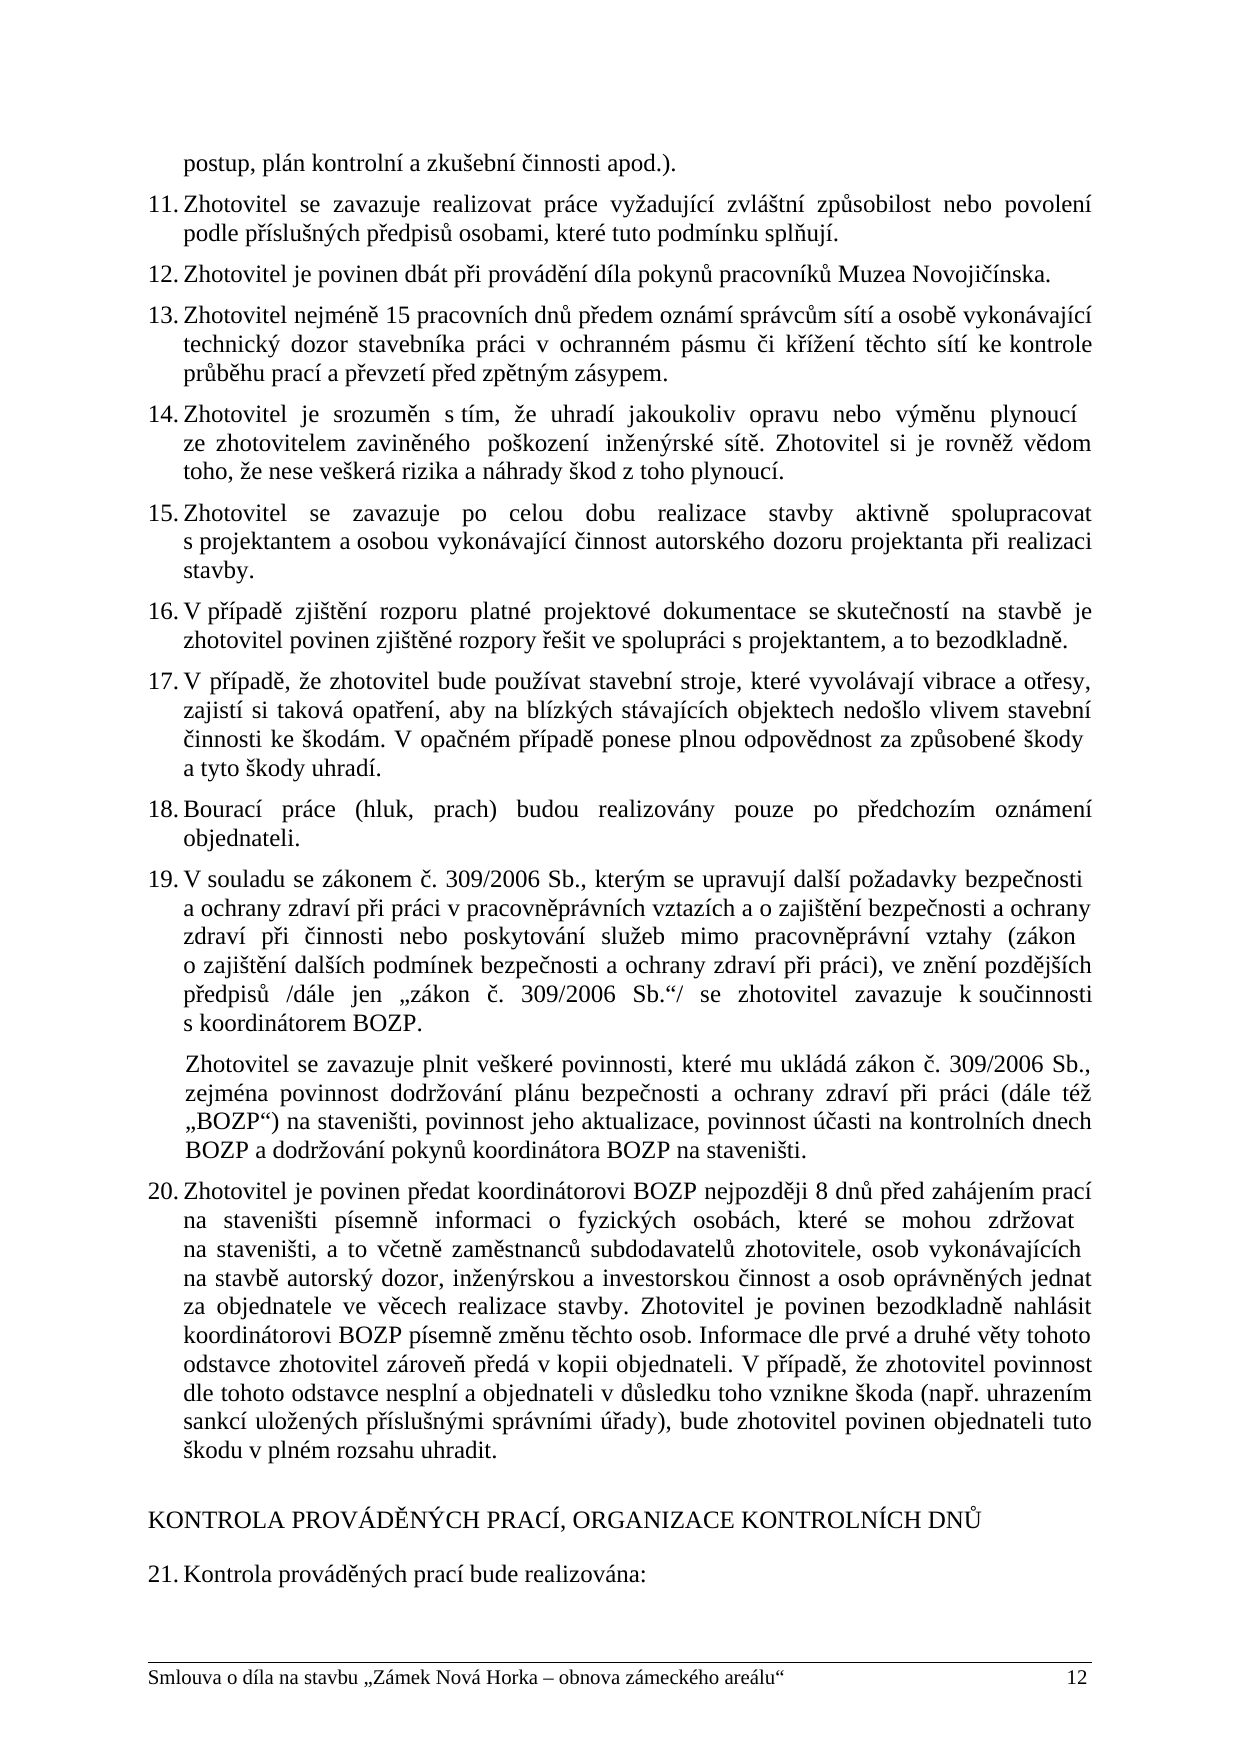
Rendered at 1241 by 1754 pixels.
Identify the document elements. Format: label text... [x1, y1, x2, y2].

list V případě, že zhotovitel bude používat stavební stroje, které vyvolávají vibrace a otřesy, zajistí si taková opatření, aby na blízkých stávajících objektech nedošlo vlivem stavební činnosti ke škodám. V opačném případě ponese plnou odpovědnost za způsobené škody a tyto škody uhradí. [148, 666, 1092, 781]
list V případě zjištění rozporu platné projektové dokumentace se skutečností na stavbě je zhotovitel povinen zjištěné rozpory řešit ve spolupráci s projektantem, a to bezodkladně. [148, 596, 1092, 654]
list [148, 148, 1092, 176]
list V souladu se zákonem č. 309/2006 Sb., kterým se upravují další požadavky bezpečnosti a ochrany zdraví při práci v pracovněprávních vztazích a o zajištění bezpečnosti a ochrany zdraví při činnosti nebo poskytování služeb mimo pracovněprávní vztahy (zákon o zajištění dalších podmínek bezpečnosti a ochrany zdraví při práci), ve znění pozdějších předpisů /dále jen „zákon č. 309/2006 Sb.“/ se zhotovitel zavazuje k součinnosti s koordinátorem BOZP. [148, 864, 1092, 1036]
list Zhotovitel je povinen předat koordinátorovi BOZP nejpozději 8 dnů před zahájením prací na staveništi písemně informaci o fyzických osobách, které se mohou zdržovat na staveništi, a to včetně zaměstnanců subdodavatelů zhotovitele, osob vykonávajících na stavbě autorský dozor, inženýrskou a investorskou činnost a osob oprávněných jednat za objednatele ve věcech realizace stavby. Zhotovitel je povinen bezodkladně nahlásit koordinátorovi BOZP písemně změnu těchto osob. Informace dle prvé a druhé věty tohoto odstavce zhotovitel zároveň předá v kopii objednateli. V případě, že zhotovitel povinnost dle tohoto odstavce nesplní a objednateli v důsledku toho vznikne škoda (např. uhrazením sankcí uložených příslušnými správními úřady), bude zhotovitel povinen objednateli tuto škodu v plném rozsahu uhradit. [148, 1176, 1092, 1464]
list Kontrola prováděných prací bude realizována: [148, 1559, 1092, 1588]
list Zhotovitel se zavazuje po celou dobu realizace stavby aktivně spolupracovat s projektantem a osobou vykonávající činnost autorského dozoru projektanta při realizaci stavby. [148, 498, 1092, 584]
list Zhotovitel se zavazuje realizovat práce vyžadující zvláštní způsobilost nebo povolení podle příslušných předpisů osobami, které tuto podmínku splňují. [148, 189, 1092, 246]
text Kontrola prováděných prací, organizace kontrolních dnů [148, 1505, 1092, 1534]
list Zhotovitel je povinen dbát při provádění díla pokynů pracovníků Muzea Novojičínska. [148, 259, 1092, 288]
text Zhotovitel se zavazuje plnit veškeré povinnosti, které mu ukládá zákon č. 309/2006 Sb., zejména povinnost dodržování plánu bezpečnosti a ochrany zdraví při práci (dále též „BOZP“) na staveništi, povinnost jeho aktualizace, povinnost účasti na kontrolních dnech BOZP a dodržování pokynů koordinátora BOZP na staveništi. [185, 1049, 1092, 1164]
list Zhotovitel nejméně 15 pracovních dnů předem oznámí správcům sítí a osobě vykonávající technický dozor stavebníka práci v ochranném pásmu či křížení těchto sítí ke kontrole průběhu prací a převzetí před zpětným zásypem. [148, 300, 1092, 386]
list Bourací práce (hluk, prach) budou realizovány pouze po předchozím oznámení objednateli. [148, 794, 1092, 851]
list Zhotovitel je srozuměn s tím, že uhradí jakoukoliv opravu nebo výměnu plynoucí ze zhotovitelem zaviněného poškození inženýrské sítě. Zhotovitel si je rovněž vědom toho, že nese veškerá rizika a náhrady škod z toho plynoucí. [148, 399, 1092, 485]
